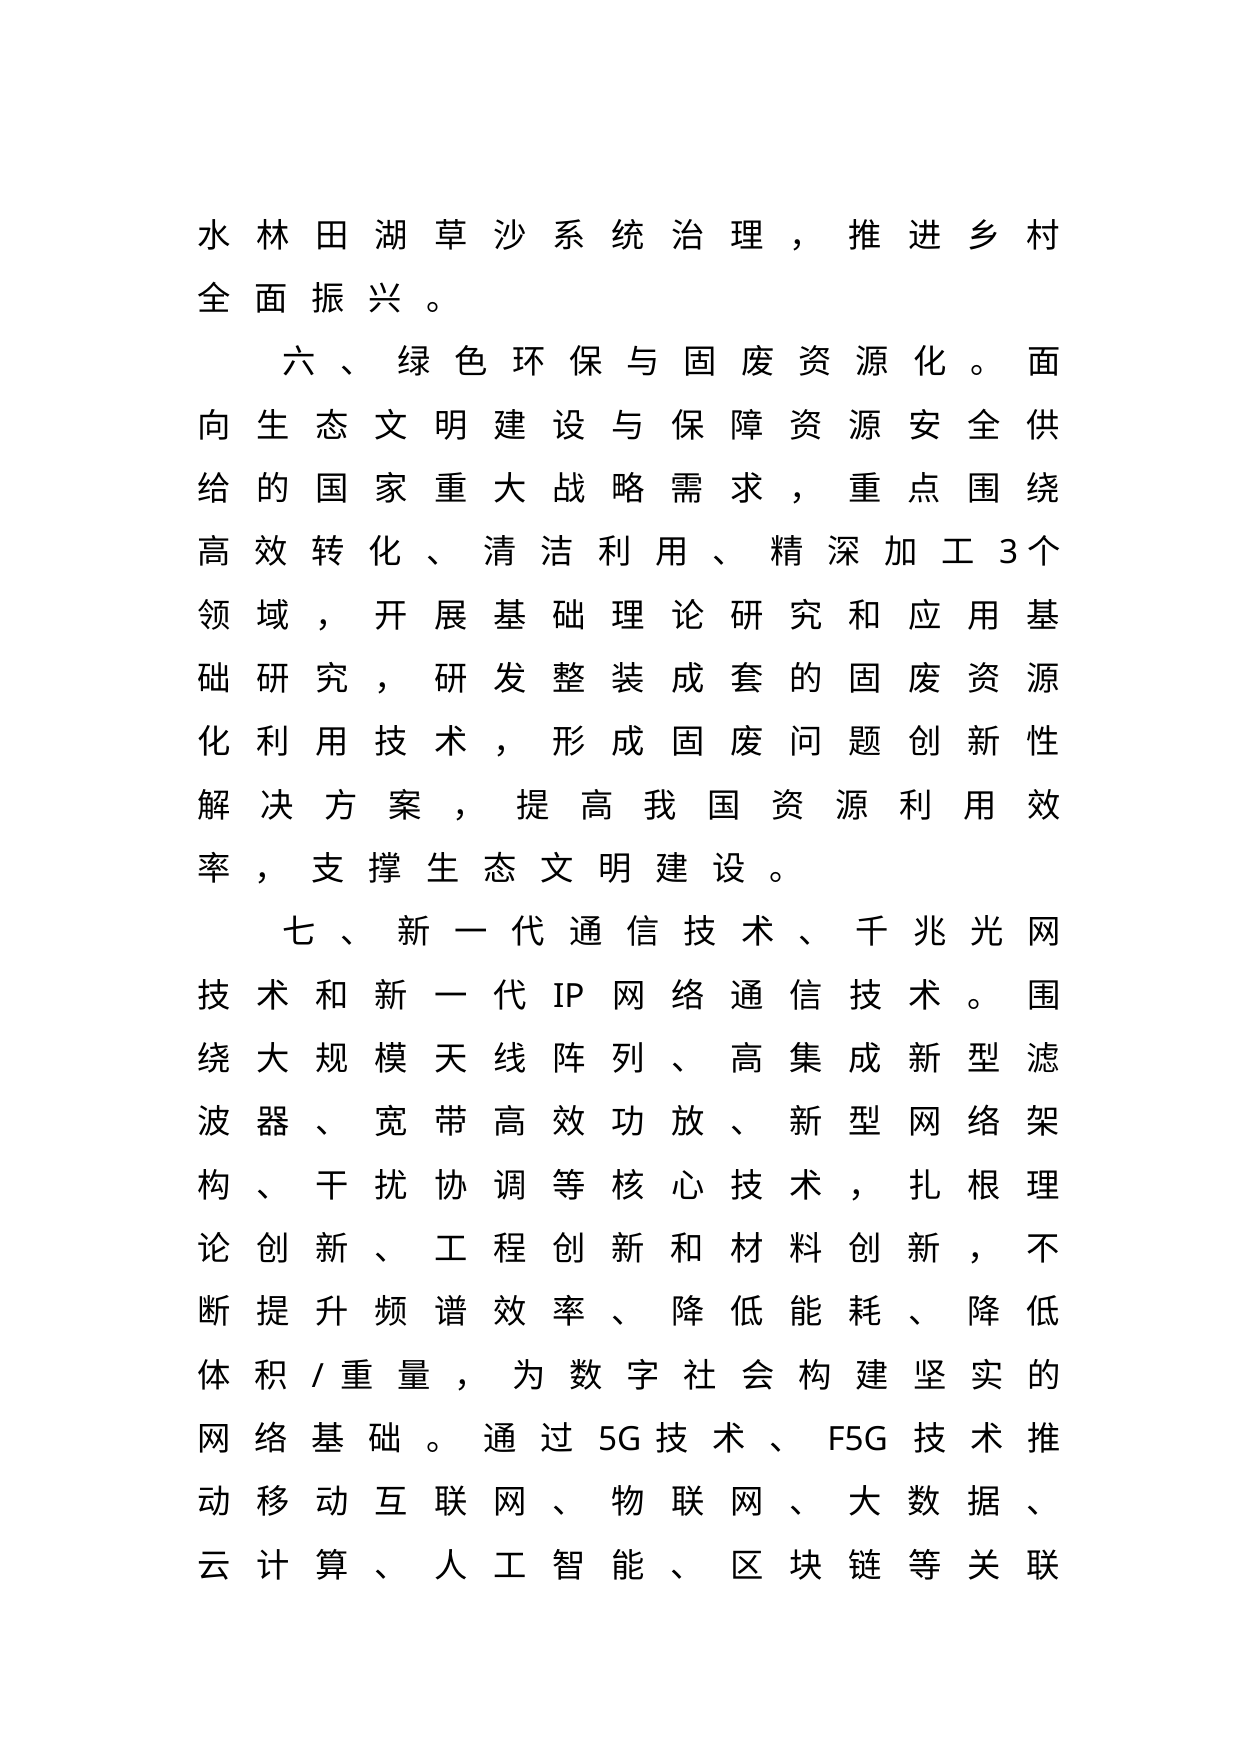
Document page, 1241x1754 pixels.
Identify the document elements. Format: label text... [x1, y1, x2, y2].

text 六、绿色环保与固废资源化。面向生态文明建设与保障资源安全供给的国家重大战略需求，重点围绕高效转化、清洁利用、精深加工3个领域，开展基础理论研究和应用基础研究，研发整装成套的固废资源化利用技术，形成固废问题创新性解决方案，提高我国资源利用效率，支撑生态文明建设。 [197, 328, 1085, 898]
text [197, 201, 1085, 328]
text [197, 898, 1085, 1594]
